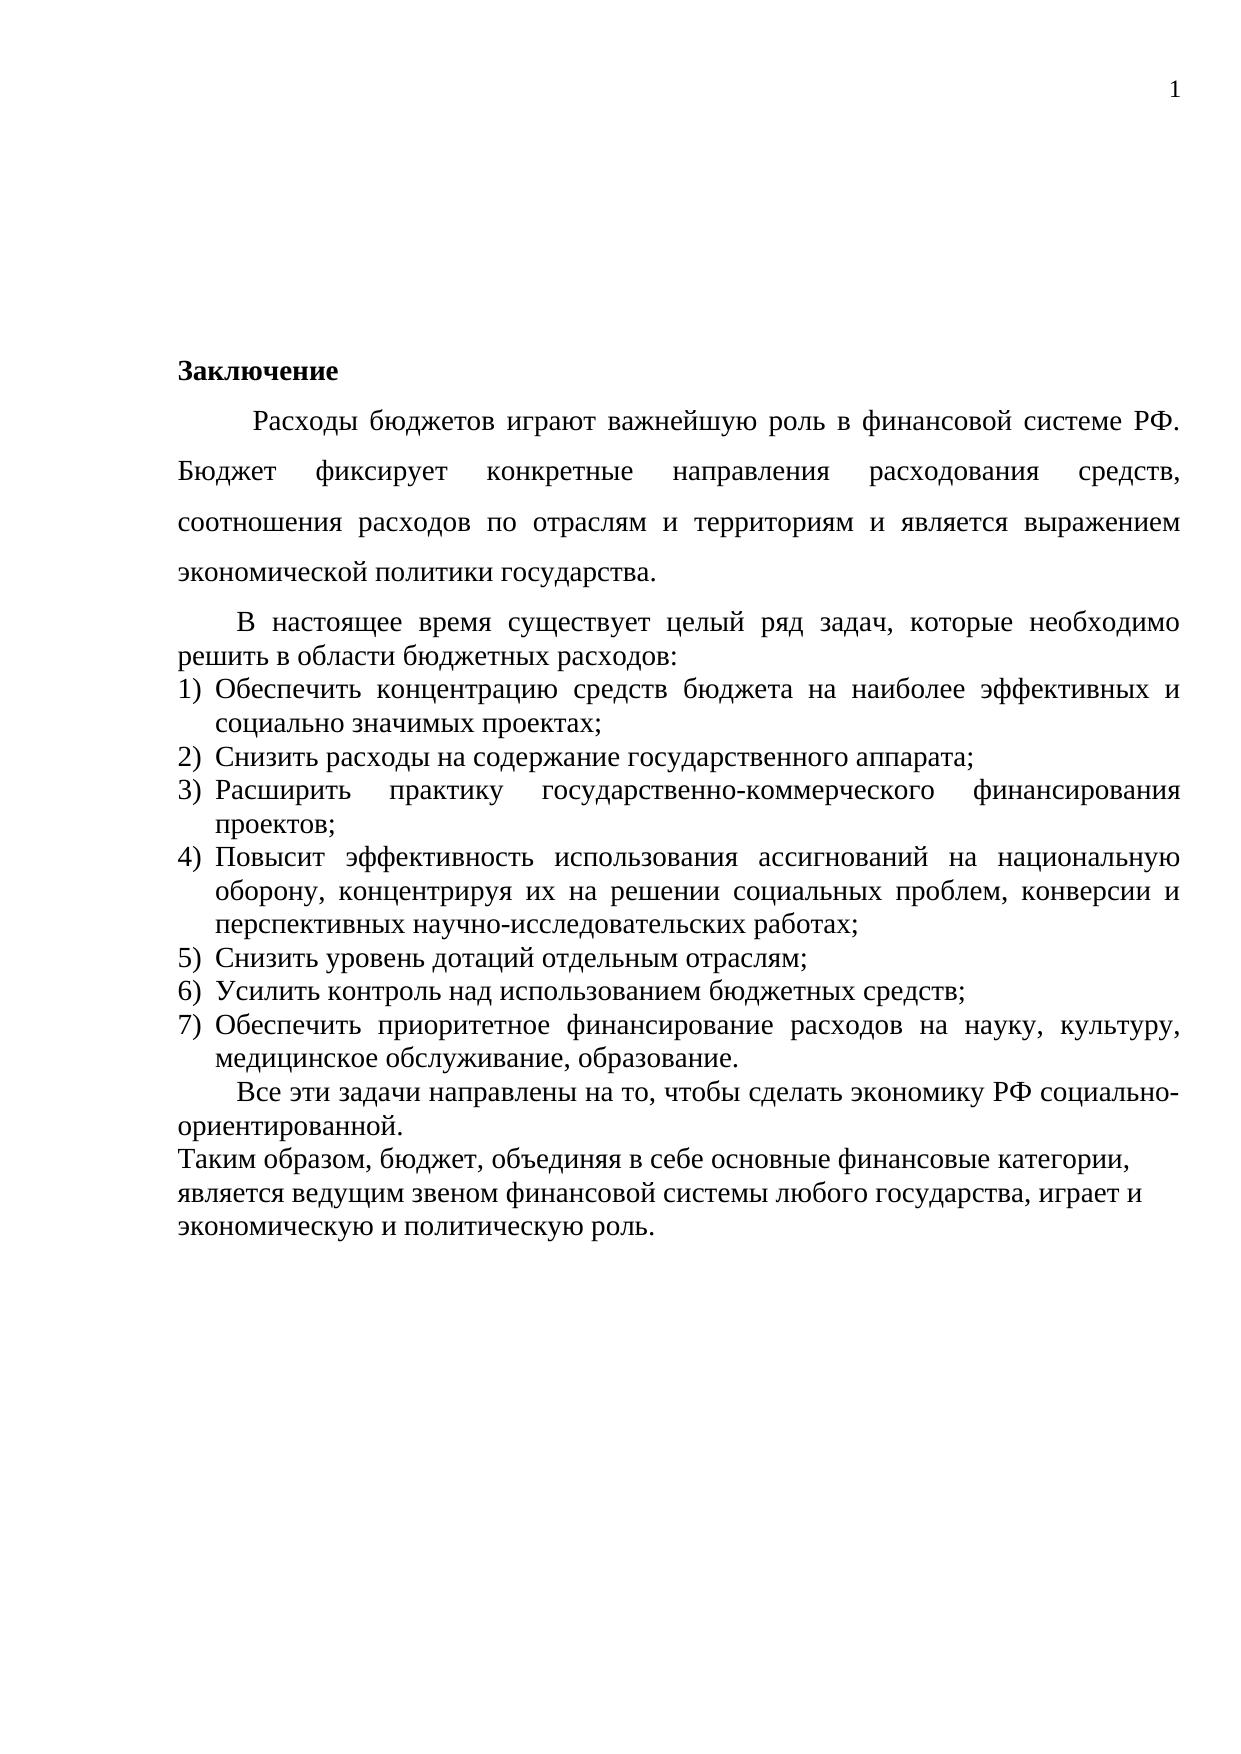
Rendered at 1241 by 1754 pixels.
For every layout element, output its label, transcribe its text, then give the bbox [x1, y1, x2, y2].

text Все эти задачи направлены на то, чтобы сделать экономику РФ социально-ориентированной. [177, 1074, 1181, 1141]
list Снизить расходы на содержание государственного аппарата; [177, 739, 1181, 772]
list Повысит эффективность использования ассигнований на национальную оборону, концентрируя их на решении социальных проблем, конверсии и перспективных научно-исследовательских работах; [177, 839, 1181, 940]
list Обеспечить приоритетное финансирование расходов на науку, культуру, медицинское обслуживание, образование. [177, 1007, 1181, 1074]
text Заключение [177, 353, 1181, 386]
list Снизить уровень дотаций отдельным отраслям; [177, 940, 1181, 973]
list Расширить практику государственно-коммерческого финансирования проектов; [177, 772, 1181, 839]
list Обеспечить концентрацию средств бюджета на наиболее эффективных и социально значимых проектах; [177, 672, 1181, 739]
text Расходы бюджетов играют важнейшую роль в финансовой системе РФ. Бюджет фиксирует конкретные направления расходования средств, соотношения расходов по отраслям и территориям и является выражением экономической политики государства. [177, 403, 1181, 588]
text Таким образом, бюджет, объединяя в себе основные финансовые категории, является ведущим звеном финансовой системы любого государства, играет и экономическую и политическую роль. [177, 1141, 1181, 1242]
list Усилить контроль над использованием бюджетных средств; [177, 973, 1181, 1007]
text В настоящее время существует целый ряд задач, которые необходимо решить в области бюджетных расходов: [177, 604, 1181, 672]
